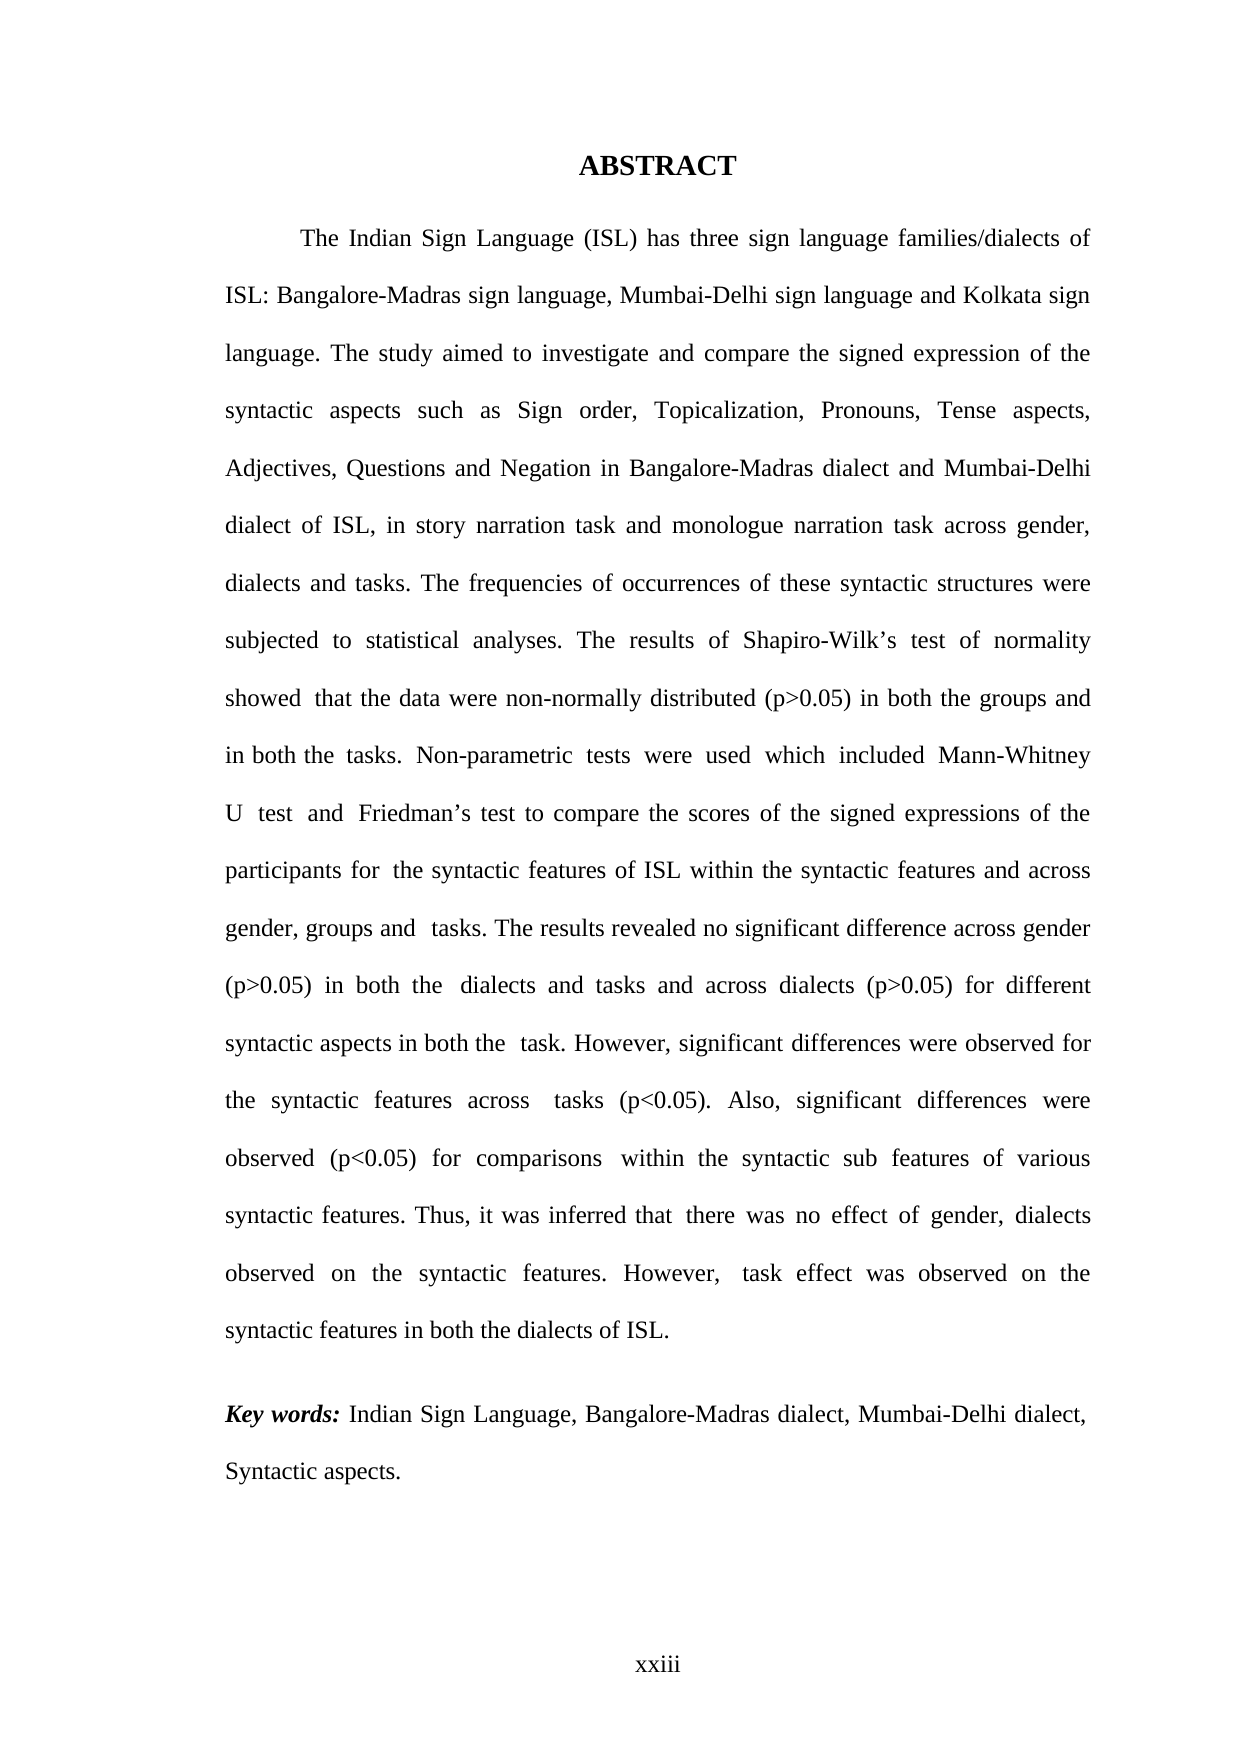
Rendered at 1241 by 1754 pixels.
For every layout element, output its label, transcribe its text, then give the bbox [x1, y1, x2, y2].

text The Indian Sign Language (ISL) has three sign language families/dialects of ISL: Bangalore-Madras sign language, Mumbai-Delhi sign language and Kolkata sign language. The study aimed to investigate and compare the signed expression of the syntactic aspects such as Sign order, Topicalization, Pronouns, Tense aspects, Adjectives, Questions and Negation in Bangalore-Madras dialect and Mumbai-Delhi dialect of ISL, in story narration task and monologue narration task across gender, dialects and tasks. The frequencies of occurrences of these syntactic structures were subjected to statistical analyses. The results of Shapiro-Wilk’s test of normality showed that the data were non-normally distributed (p>0.05) in both the groups and in both the tasks. Non-parametric tests were used which included Mann-Whitney U test and Friedman’s test to compare the scores of the signed expressions of the participants for the syntactic features of ISL within the syntactic features and across gender, groups and tasks. The results revealed no significant difference across gender (p>0.05) in both the dialects and tasks and across dialects (p>0.05) for different syntactic aspects in both the task. However, significant differences were observed for the syntactic features across tasks (p<0.05). Also, significant differences were observed (p<0.05) for comparisons within the syntactic sub features of various syntactic features. Thus, it was inferred that there was no effect of gender, dialects observed on the syntactic features. However, task effect was observed on the syntactic features in both the dialects of ISL. [225, 223, 1091, 1344]
text Key words: Indian Sign Language, Bangalore-Madras dialect, Mumbai-Delhi dialect, Syntactic aspects. [225, 1399, 1092, 1485]
subtitle ABSTRACT [577, 148, 739, 181]
